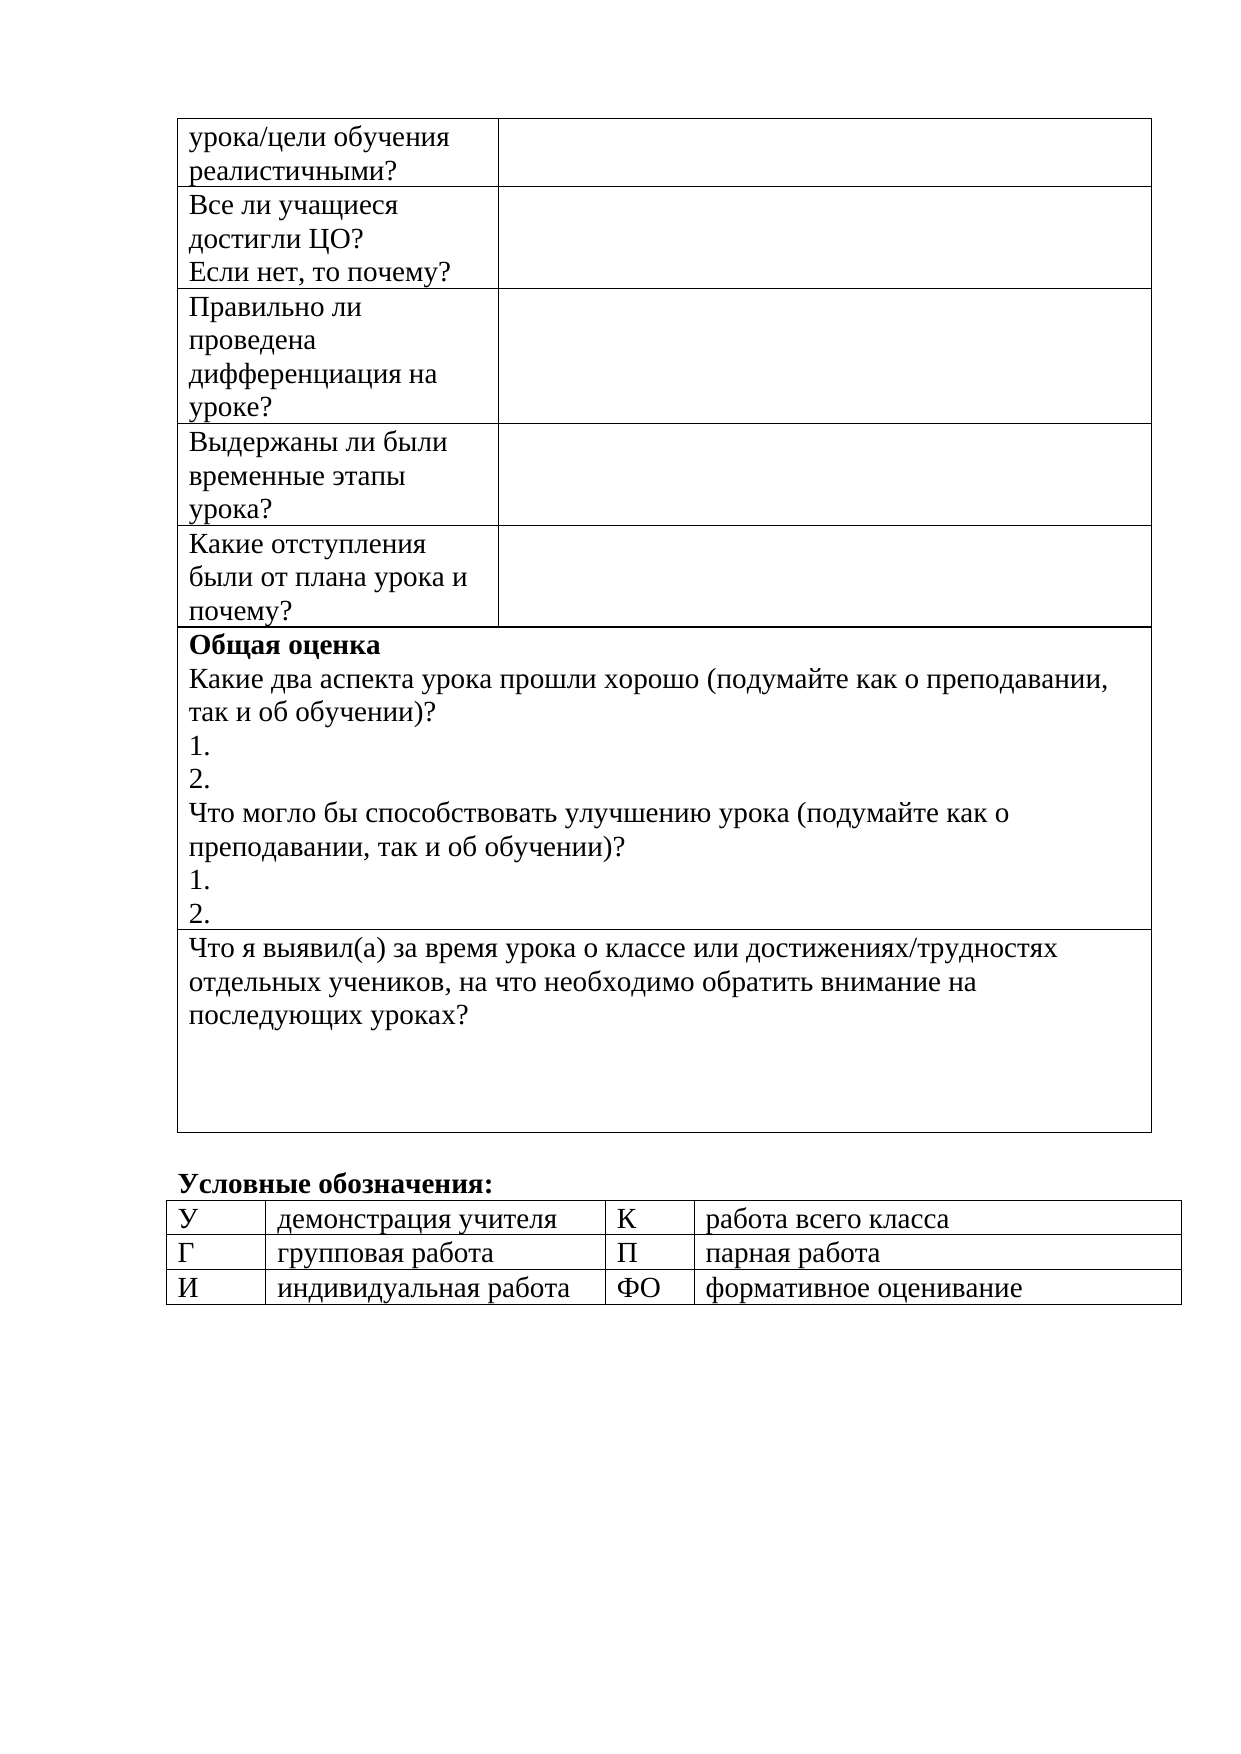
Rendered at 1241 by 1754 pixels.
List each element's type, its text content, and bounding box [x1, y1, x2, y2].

table_cell Правильно ли проведена дифференциация на уроке? [178, 289, 498, 423]
text Условные обозначения: [177, 1166, 1152, 1200]
table_cell [499, 289, 1151, 423]
table_cell индивидуальная работа [266, 1270, 605, 1303]
table_cell [499, 424, 1151, 525]
table_cell ФО [606, 1270, 694, 1303]
table_cell Что я выявил(а) за время урока о классе или достижениях/трудностях отдельных учеников, на что необходимо обратить внимание на последующих уроках? [178, 930, 1151, 1132]
table_cell Все ли учащиеся достигли ЦО? Если нет, то почему? [178, 187, 498, 288]
table_cell [499, 119, 1151, 186]
table_cell [499, 526, 1151, 626]
table_cell парная работа [695, 1235, 1181, 1269]
table_cell Общая оценка Какие два аспекта урока прошли хорошо (подумайте как о преподавании, так и об обучении)? 1. 2. Что могло бы способствовать улучшению урока (подумайте как о преподавании, так и об обучении)? 1. 2. [178, 628, 1151, 929]
table_cell Г [167, 1235, 265, 1269]
table_cell П [606, 1235, 694, 1269]
table_cell формативное оценивание [695, 1270, 1181, 1303]
table_header У [167, 1201, 265, 1234]
table_cell И [167, 1270, 265, 1303]
table_cell Какие отступления были от плана урока и почему? [178, 526, 498, 626]
table_cell [499, 187, 1151, 288]
table_header работа всего класса [695, 1201, 1181, 1234]
table_cell групповая работа [266, 1235, 605, 1269]
table_header К [606, 1201, 694, 1234]
table_header демонстрация учителя [266, 1201, 605, 1234]
table_cell Выдержаны ли были временные этапы урока? [178, 424, 498, 525]
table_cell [178, 119, 498, 186]
